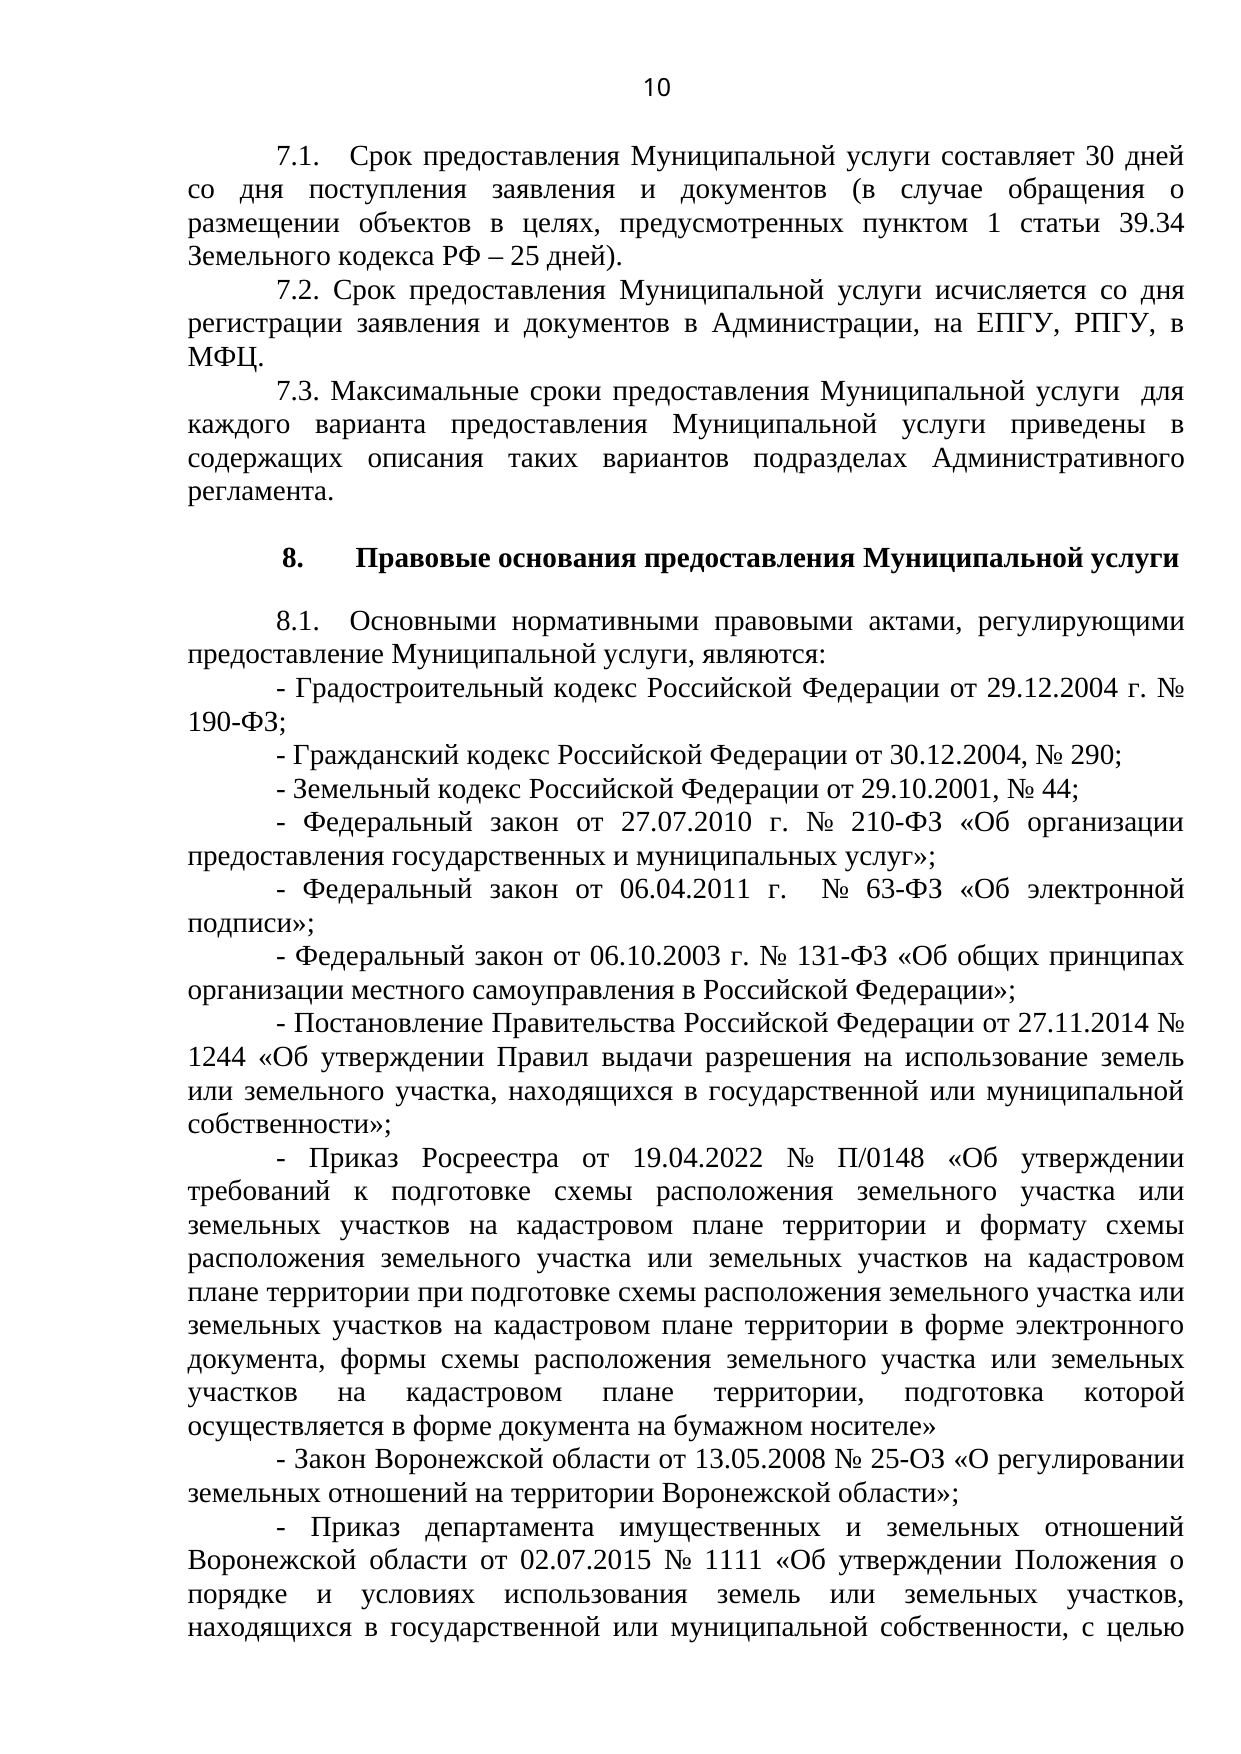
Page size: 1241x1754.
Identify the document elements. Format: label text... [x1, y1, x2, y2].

text - Земельный кодекс Российской Федерации от 29.10.2001, № 44; [187, 771, 1185, 804]
list Срок предоставления Муниципальной услуги составляет 30 дней со дня поступления заявления и документов (в случае обращения о размещении объектов в целях, предусмотренных пунктом 1 статьи 39.34 Земельного кодекса РФ – 25 дней). [187, 138, 1185, 272]
text 7.3. Максимальные сроки предоставления Муниципальной услуги для каждого варианта предоставления Муниципальной услуги приведены в содержащих описания таких вариантов подразделах Административного регламента. [187, 373, 1185, 507]
text - Федеральный закон от 06.10.2003 г. № 131-ФЗ «Об общих принципах организации местного самоуправления в Российской Федерации»; [187, 938, 1185, 1006]
text - Гражданский кодекс Российской Федерации от 30.12.2004, № 290; [187, 737, 1185, 771]
list Основными нормативными правовыми актами, регулирующими предоставление Муниципальной услуги, являются: [187, 603, 1185, 670]
list Правовые основания предоставления Муниципальной услуги [187, 540, 1185, 574]
text 7.2. Срок предоставления Муниципальной услуги исчисляется со дня регистрации заявления и документов в Администрации, на ЕПГУ, РПГУ, в МФЦ. [187, 272, 1185, 373]
text - Приказ Росреестра от 19.04.2022 № П/0148 «Об утверждении требований к подготовке схемы расположения земельного участка или земельных участков на кадастровом плане территории и формату схемы расположения земельного участка или земельных участков на кадастровом плане территории при подготовке схемы расположения земельного участка или земельных участков на кадастровом плане территории в форме электронного документа, формы схемы расположения земельного участка или земельных участков на кадастровом плане территории, подготовка которой осуществляется в форме документа на бумажном носителе» [187, 1140, 1185, 1442]
text - Постановление Правительства Российской Федерации от 27.11.2014 № 1244 «Об утверждении Правил выдачи разрешения на использование земель или земельного участка, находящихся в государственной или муниципальной собственности»; [187, 1006, 1185, 1140]
text - Градостроительный кодекс Российской Федерации от 29.12.2004 г. № 190-ФЗ; [187, 670, 1185, 737]
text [187, 1509, 1185, 1643]
text - Федеральный закон от 06.04.2011 г. № 63-ФЗ «Об электронной подписи»; [187, 871, 1185, 938]
text - Федеральный закон от 27.07.2010 г. № 210-ФЗ «Об организации предоставления государственных и муниципальных услуг»; [187, 804, 1185, 871]
text - Закон Воронежской области от 13.05.2008 № 25-ОЗ «О регулировании земельных отношений на территории Воронежской области»; [187, 1442, 1185, 1509]
